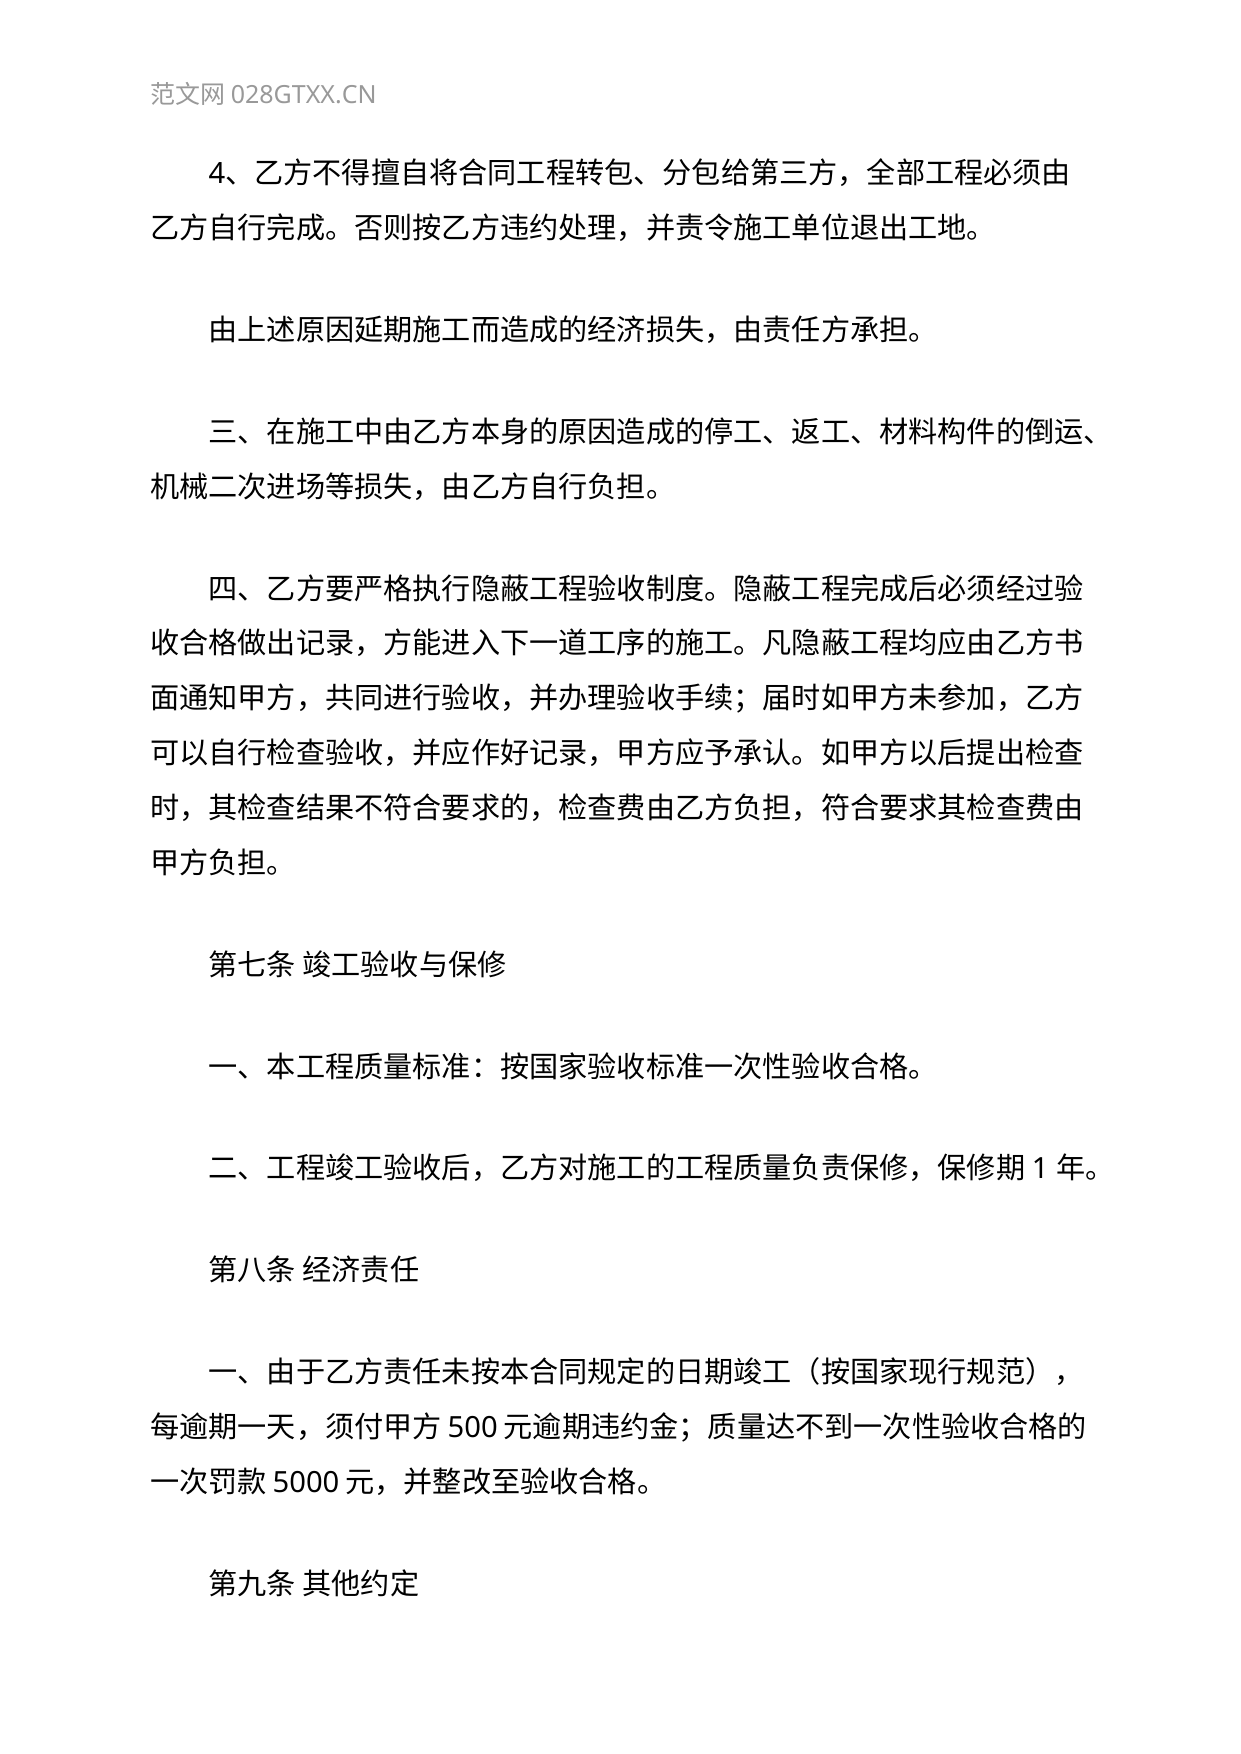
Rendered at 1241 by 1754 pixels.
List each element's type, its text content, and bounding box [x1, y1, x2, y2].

text 一、由于乙方责任未按本合同规定的日期竣工（按国家现行规范），每逾期一天，须付甲方500元逾期违约金；质量达不到一次性验收合格的一次罚款5000元，并整改至验收合格。 [150, 1349, 1090, 1501]
text 由上述原因延期施工而造成的经济损失，由责任方承担。 [150, 307, 1090, 349]
text 第八条 经济责任 [150, 1247, 1090, 1289]
text 4、乙方不得擅自将合同工程转包、分包给第三方，全部工程必须由乙方自行完成。否则按乙方违约处理，并责令施工单位退出工地。 [150, 150, 1090, 247]
text 一、本工程质量标准：按国家验收标准一次性验收合格。 [150, 1043, 1090, 1086]
text 三、在施工中由乙方本身的原因造成的停工、返工、材料构件的倒运、机械二次进场等损失，由乙方自行负担。 [150, 408, 1090, 506]
text 第九条 其他约定 [150, 1561, 1090, 1603]
text 第七条 竣工验收与保修 [150, 941, 1090, 984]
text 四、乙方要严格执行隐蔽工程验收制度。隐蔽工程完成后必须经过验收合格做出记录，方能进入下一道工序的施工。凡隐蔽工程均应由乙方书面通知甲方，共同进行验收，并办理验收手续；届时如甲方未参加，乙方可以自行检查验收，并应作好记录，甲方应予承认。如甲方以后提出检查时，其检查结果不符合要求的，检查费由乙方负担，符合要求其检查费由甲方负担。 [150, 565, 1090, 882]
text 二、工程竣工验收后，乙方对施工的工程质量负责保修，保修期 1 年。 [150, 1145, 1090, 1187]
